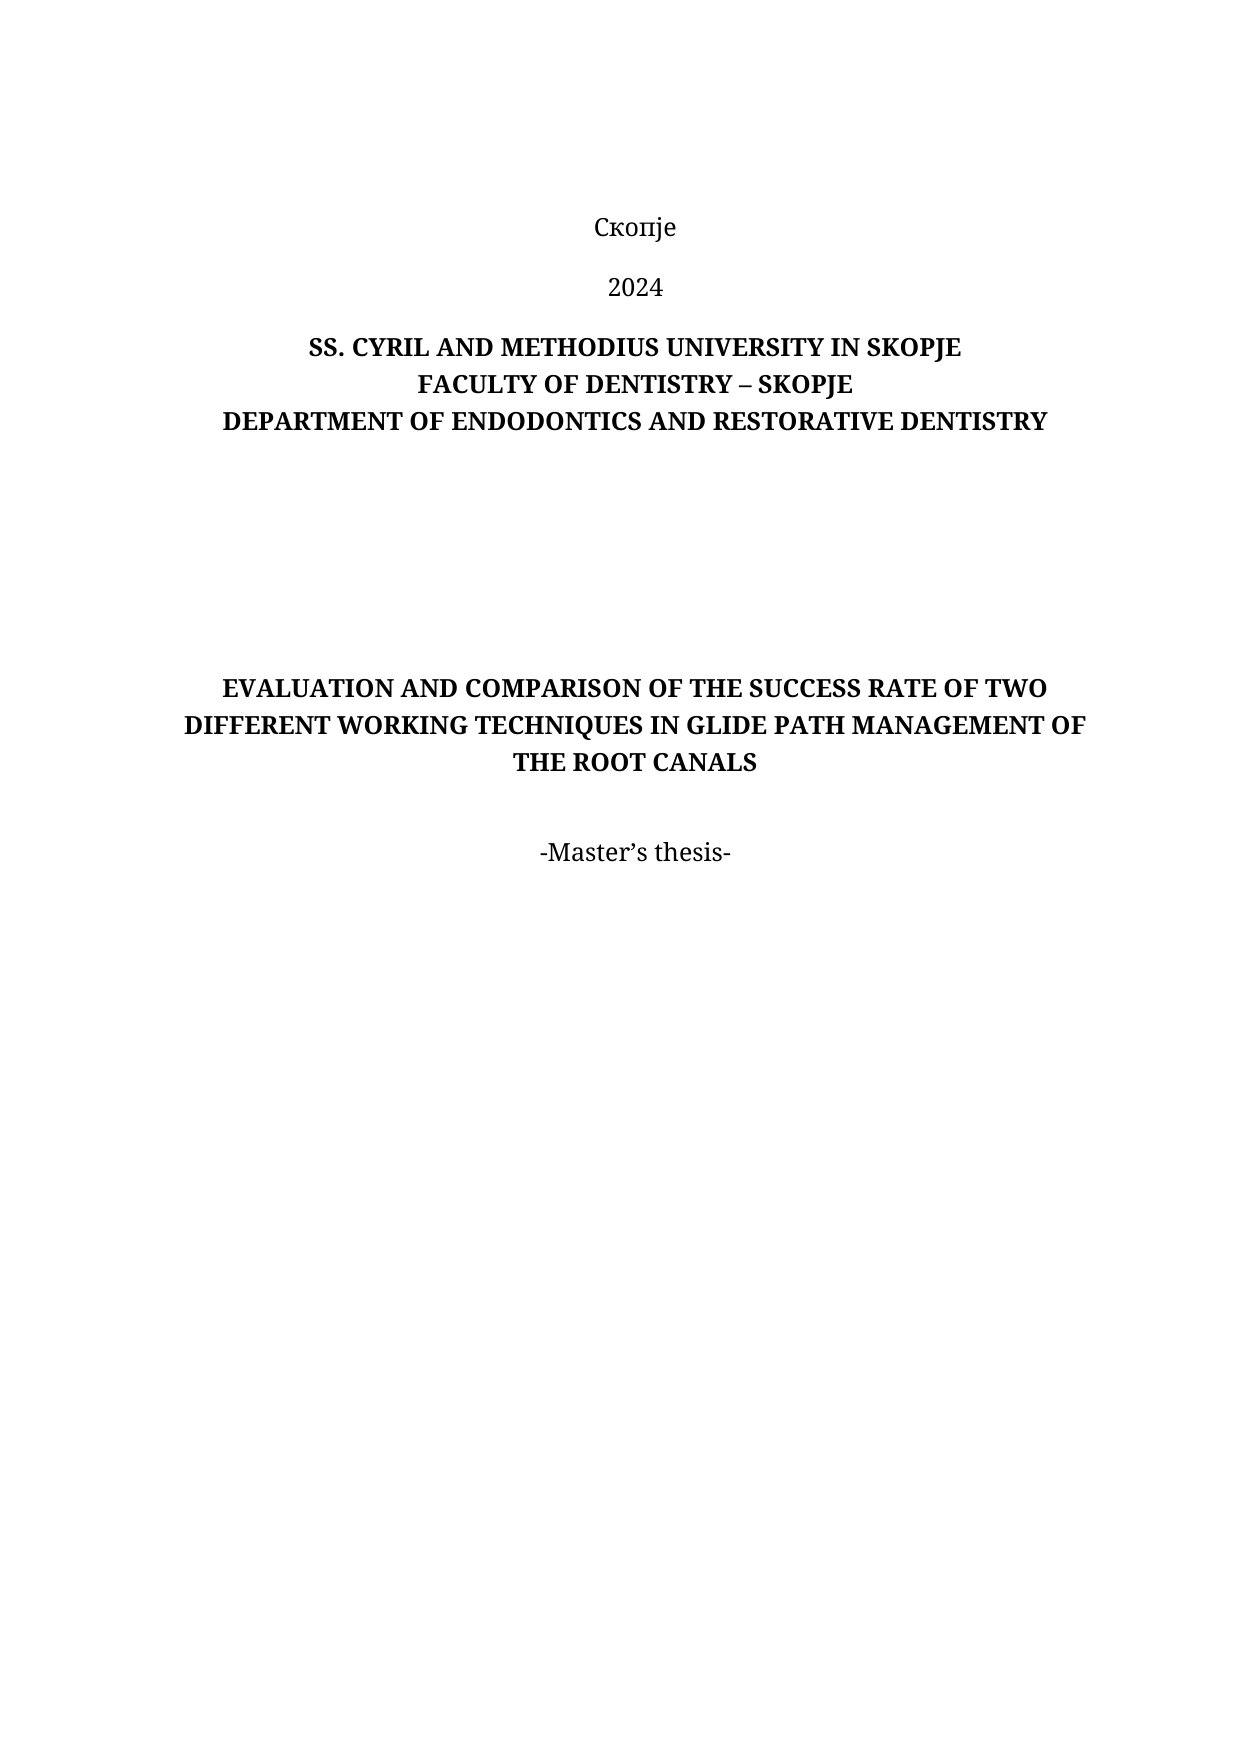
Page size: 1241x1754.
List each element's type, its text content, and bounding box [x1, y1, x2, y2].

text Скопје [180, 210, 1090, 244]
text EVALUATION AND COMPARISON OF THE SUCCESS RATE OF TWO DIFFERENT WORKING TECHNIQUES IN GLIDE PATH MANAGEMENT OF THE ROOT CANALS [180, 671, 1090, 778]
text -Master’s thesis- [180, 798, 1090, 868]
text 2024 [180, 270, 1090, 304]
text SS. CYRIL AND METHODIUS UNIVERSITY IN SKOPJE FACULTY OF DENTISTRY – SKOPJE DEPARTMENT OF ENDODONTICS AND RESTORATIVE DENTISTRY [180, 330, 1090, 438]
